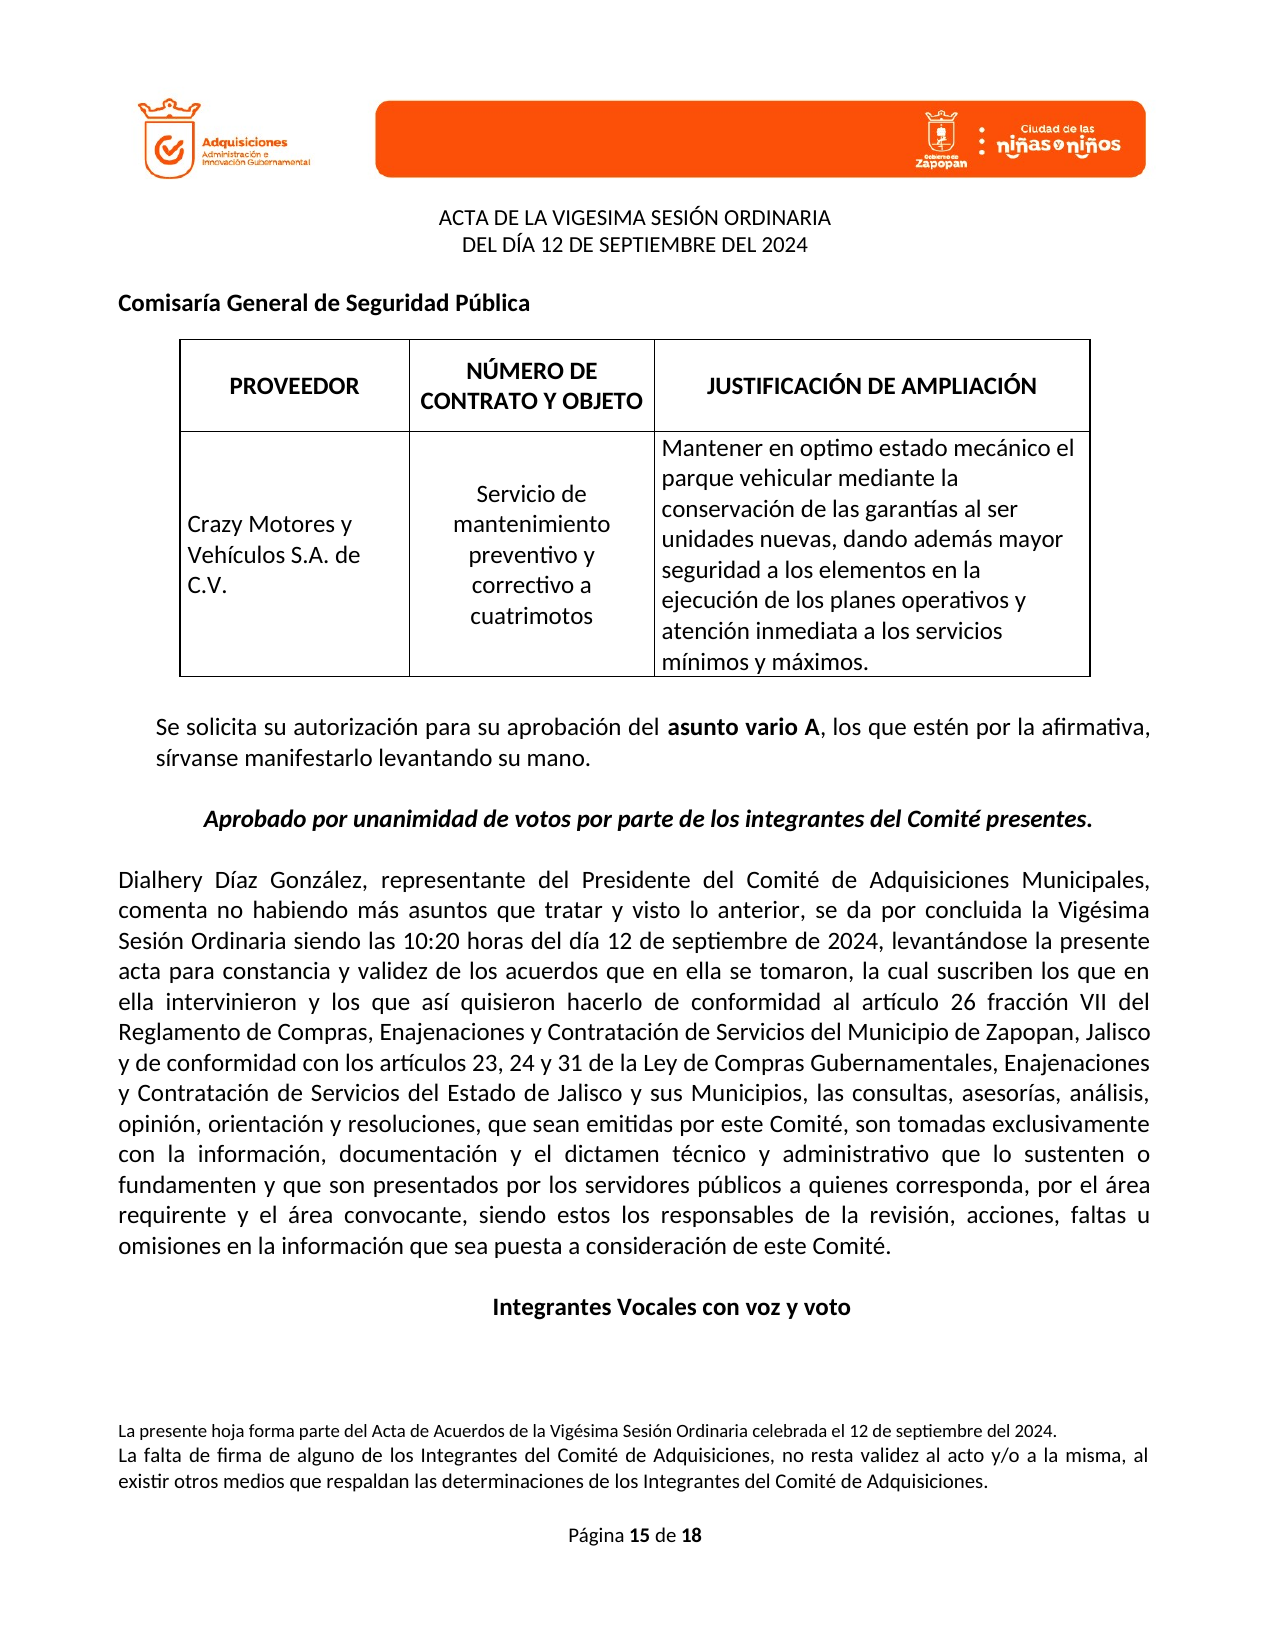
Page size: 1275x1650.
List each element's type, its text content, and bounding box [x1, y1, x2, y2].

text Se solicita su autorización para su aprobación del asunto vario A, los que estén por la afirmativa, sírvanse manifestarlo levantando su mano. [156, 711, 1152, 772]
table_cell Mantener en optimo estado mecánico el parque vehicular mediante la conservación de las garantías al ser unidades nuevas, dando además mayor seguridad a los elementos en la ejecución de los planes operativos y atención inmediata a los servicios mínimos y máximos. [655, 432, 1089, 676]
table_cell Servicio de mantenimiento preventivo y correctivo a cuatrimotos [410, 432, 654, 676]
text Aprobado por unanimidad de votos por parte de los integrantes del Comité presentes. [148, 803, 1152, 833]
table_header JUSTIFICACIÓN DE AMPLIACIÓN [655, 340, 1089, 431]
text Integrantes Vocales con voz y voto [192, 1291, 1152, 1322]
table_header NÚMERO DE CONTRATO Y OBJETO [410, 340, 654, 431]
picture [118, 73, 1165, 203]
table_cell Crazy Motores y Vehículos S.A. de C.V. [181, 432, 409, 676]
text Dialhery Díaz González, representante del Presidente del Comité de Adquisiciones Municipales, comenta no habiendo más asuntos que tratar y visto lo anterior, se da por concluida la Vigésima Sesión Ordinaria siendo las 10:20 horas del día 12 de septiembre de 2024, levantándose la presente acta para constancia y validez de los acuerdos que en ella se tomaron, la cual suscriben los que en ella intervinieron y los que así quisieron hacerlo de conformidad al artículo 26 fracción VII del Reglamento de Compras, Enajenaciones y Contratación de Servicios del Municipio de Zapopan, Jalisco y de conformidad con los artículos 23, 24 y 31 de la Ley de Compras Gubernamentales, Enajenaciones y Contratación de Servicios del Estado de Jalisco y sus Municipios, las consultas, asesorías, análisis, opinión, orientación y resoluciones, que sean emitidas por este Comité, son tomadas exclusivamente con la información, documentación y el dictamen técnico y administrativo que lo sustenten o fundamenten y que son presentados por los servidores públicos a quienes corresponda, por el área requirente y el área convocante, siendo estos los responsables de la revisión, acciones, faltas u omisiones en la información que sea puesta a consideración de este Comité. [118, 864, 1152, 1261]
text Comisaría General de Seguridad Pública [118, 287, 1152, 318]
table_header PROVEEDOR [181, 340, 409, 431]
